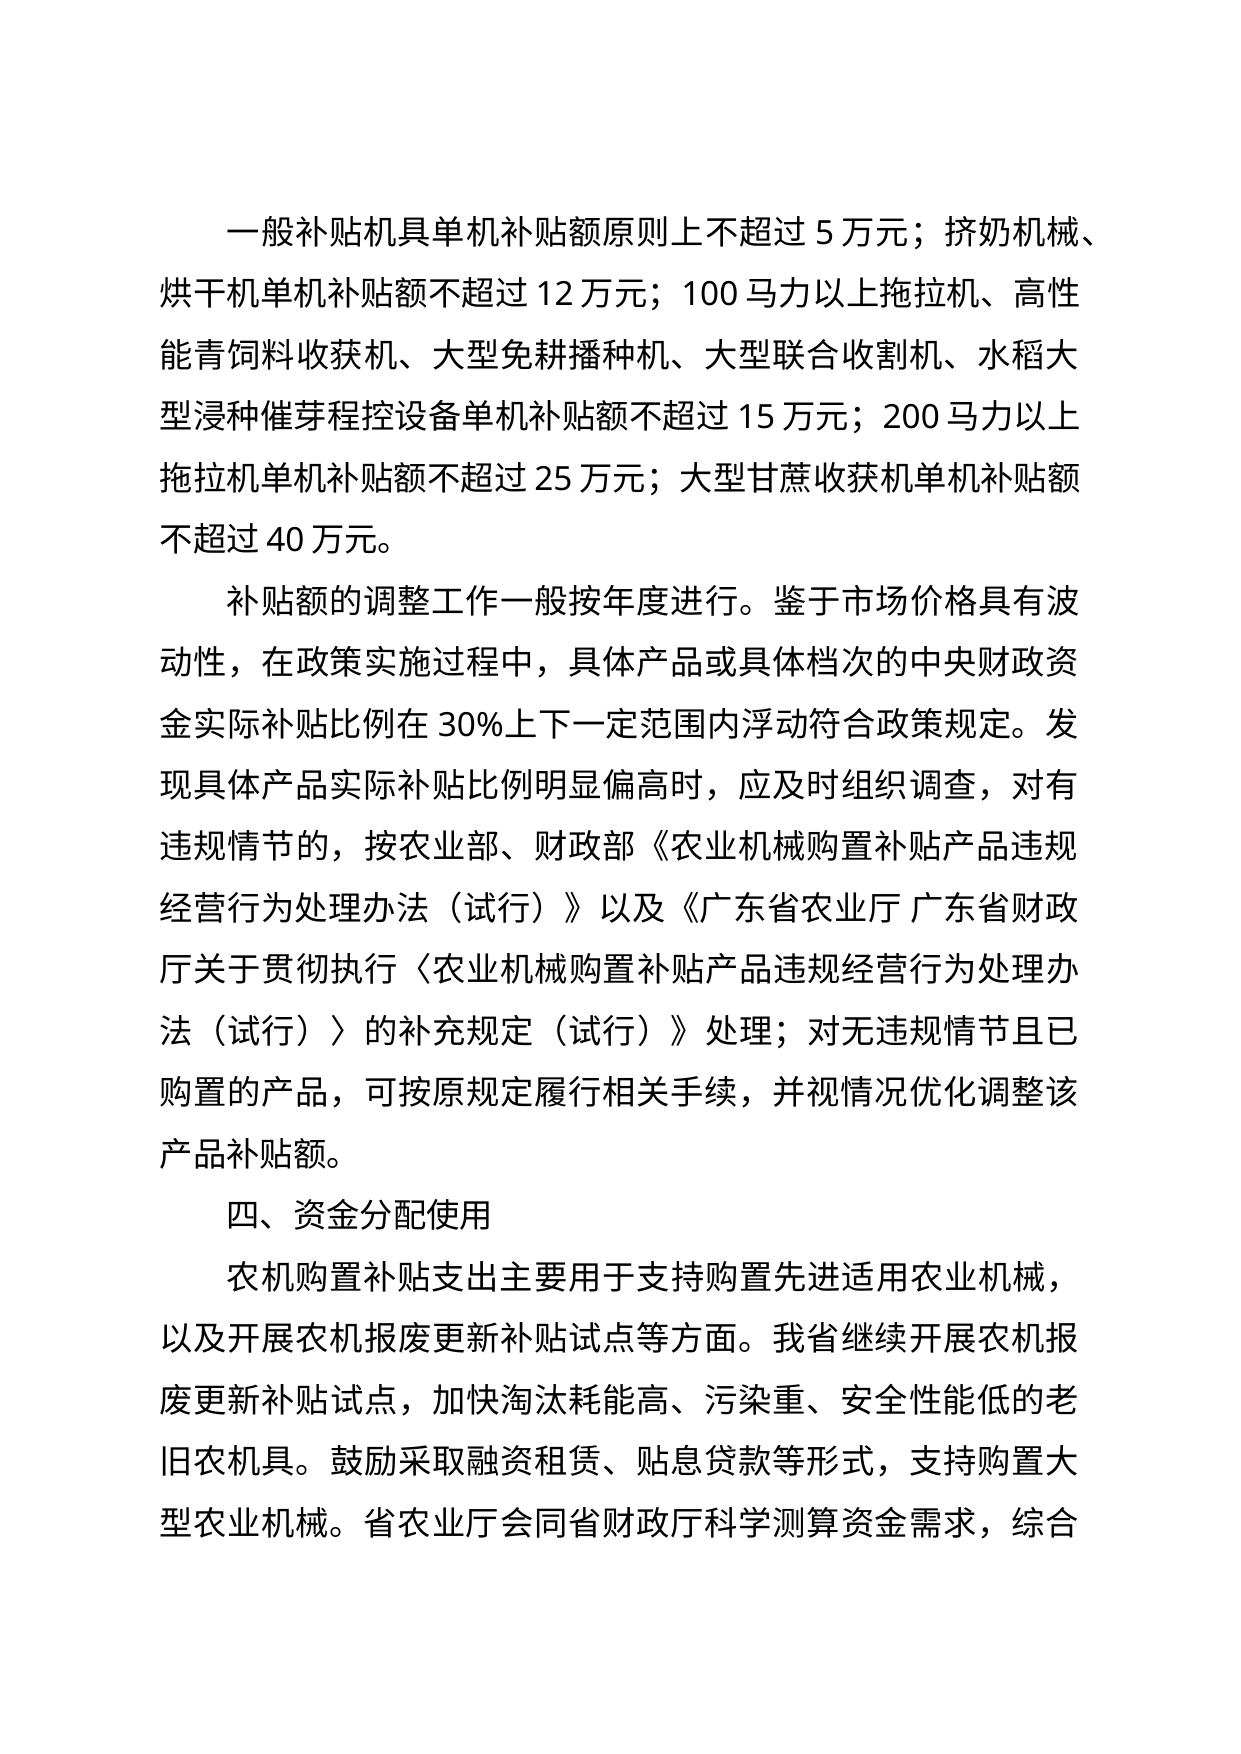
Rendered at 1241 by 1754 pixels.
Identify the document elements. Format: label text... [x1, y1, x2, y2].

text 补贴额的调整工作一般按年度进行。鉴于市场价格具有波动性，在政策实施过程中，具体产品或具体档次的中央财政资金实际补贴比例在30%上下一定范围内浮动符合政策规定。发现具体产品实际补贴比例明显偏高时，应及时组织调查，对有违规情节的，按农业部、财政部《农业机械购置补贴产品违规经营行为处理办法（试行）》以及《广东省农业厅 广东省财政厅关于贯彻执行〈农业机械购置补贴产品违规经营行为处理办法（试行）〉的补充规定（试行）》处理；对无违规情节且已购置的产品，可按原规定履行相关手续，并视情况优化调整该产品补贴额。 [159, 564, 1081, 1178]
text 一般补贴机具单机补贴额原则上不超过5万元；挤奶机械、烘干机单机补贴额不超过12万元；100马力以上拖拉机、高性能青饲料收获机、大型免耕播种机、大型联合收割机、水稻大型浸种催芽程控设备单机补贴额不超过15万元；200马力以上拖拉机单机补贴额不超过25万元；大型甘蔗收获机单机补贴额不超过40万元。 [159, 195, 1081, 564]
text 四、资金分配使用 [159, 1178, 1081, 1240]
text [159, 1240, 1081, 1547]
